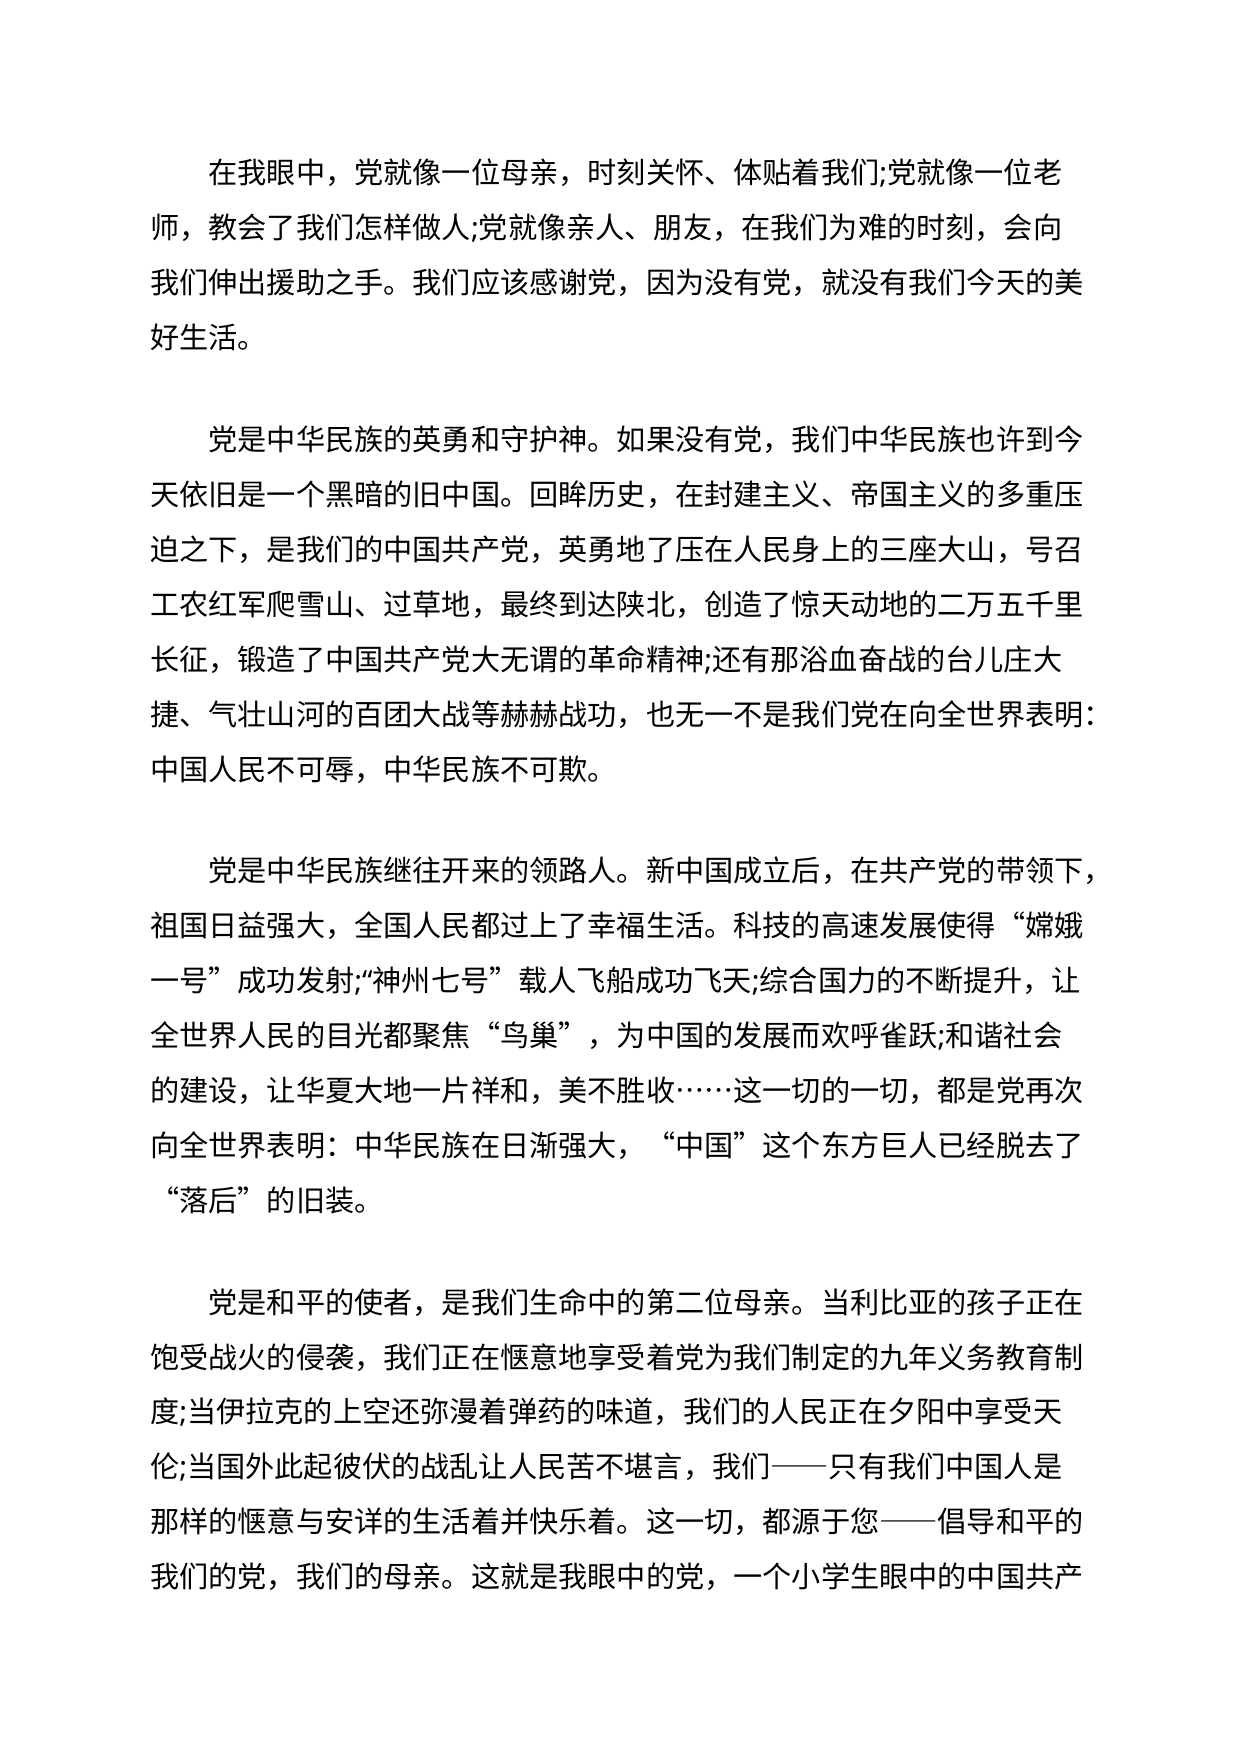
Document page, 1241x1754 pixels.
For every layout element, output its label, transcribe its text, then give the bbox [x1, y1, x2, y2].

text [150, 1279, 1090, 1596]
text 党是中华民族继往开来的领路人。新中国成立后，在共产党的带领下，祖国日益强大，全国人民都过上了幸福生活。科技的高速发展使得“嫦娥一号”成功发射;“神州七号”载人飞船成功飞天;综合国力的不断提升，让全世界人民的目光都聚焦“鸟巢”，为中国的发展而欢呼雀跃;和谐社会的建设，让华夏大地一片祥和，美不胜收……这一切的一切，都是党再次向全世界表明：中华民族在日渐强大，“中国”这个东方巨人已经脱去了“落后”的旧装。 [150, 848, 1090, 1220]
text 在我眼中，党就像一位母亲，时刻关怀、体贴着我们;党就像一位老师，教会了我们怎样做人;党就像亲人、朋友，在我们为难的时刻，会向我们伸出援助之手。我们应该感谢党，因为没有党，就没有我们今天的美好生活。 [150, 150, 1090, 357]
text 党是中华民族的英勇和守护神。如果没有党，我们中华民族也许到今天依旧是一个黑暗的旧中国。回眸历史，在封建主义、帝国主义的多重压迫之下，是我们的中国共产党，英勇地了压在人民身上的三座大山，号召工农红军爬雪山、过草地，最终到达陕北，创造了惊天动地的二万五千里长征，锻造了中国共产党大无谓的革命精神;还有那浴血奋战的台儿庄大捷、气壮山河的百团大战等赫赫战功，也无一不是我们党在向全世界表明：中国人民不可辱，中华民族不可欺。 [150, 417, 1090, 788]
